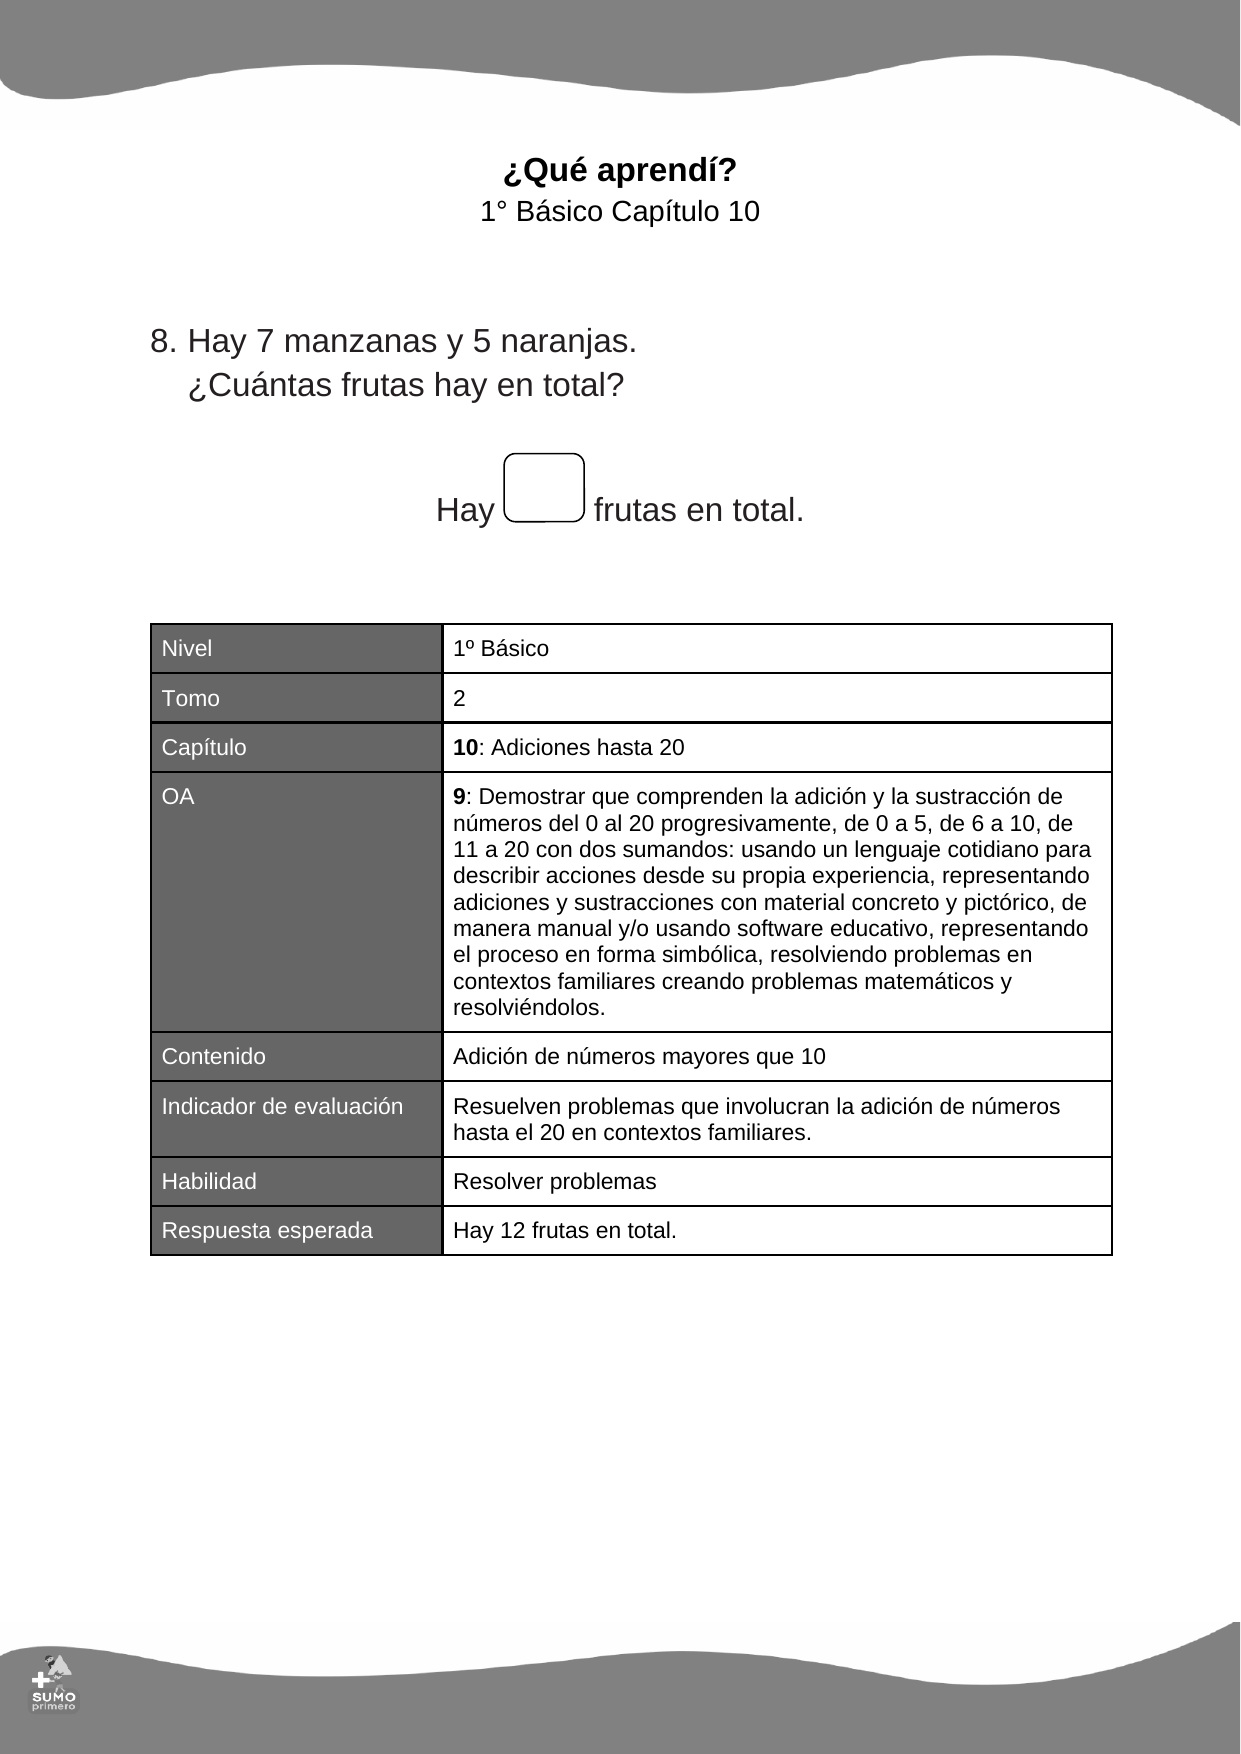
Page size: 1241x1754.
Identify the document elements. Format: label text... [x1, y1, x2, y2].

table_header 1º Básico [444, 625, 1111, 672]
table_cell Indicador de evaluación [152, 1082, 441, 1156]
table_cell 9: Demostrar que comprenden la adición y la sustracción de números del 0 al 20 progresivamente, de 0 a 5, de 6 a 10, de 11 a 20 con dos sumandos: usando un lenguaje cotidiano para describir acciones desde su propia experiencia, representando adiciones y sustracciones con material concreto y pictórico, de manera manual y/o usando software educativo, representando el proceso en forma simbólica, resolviendo problemas en contextos familiares creando problemas matemáticos y resolviéndolos. [444, 773, 1111, 1031]
table_cell 2 [444, 674, 1111, 721]
list ¿Cuántas frutas hay en total? [187, 365, 1090, 404]
table_cell Resuelven problemas que involucran la adición de números hasta el 20 en contextos familiares. [444, 1082, 1111, 1156]
picture [0, 0, 1241, 130]
table_cell Tomo [152, 674, 441, 721]
table_cell Habilidad [152, 1158, 441, 1205]
table_cell Capítulo [152, 724, 441, 771]
text ¿Qué aprendí? [150, 150, 1090, 188]
table_cell 10: Adiciones hasta 20 [444, 724, 1111, 771]
table_cell Resolver problemas [444, 1158, 1111, 1205]
text 1° Básico Capítulo 10 [150, 194, 1090, 228]
table_cell Adición de números mayores que 10 [444, 1033, 1111, 1080]
text Hay frutas en total. [150, 453, 1090, 529]
table_cell Respuesta esperada [152, 1207, 441, 1254]
table_cell Contenido [152, 1033, 441, 1080]
list Hay 7 manzanas y 5 naranjas. [150, 321, 1090, 359]
table_cell Hay 12 frutas en total. [444, 1207, 1111, 1254]
table_cell OA [152, 773, 441, 1031]
picture [0, 1622, 1241, 1754]
table_header Nivel [152, 625, 441, 672]
